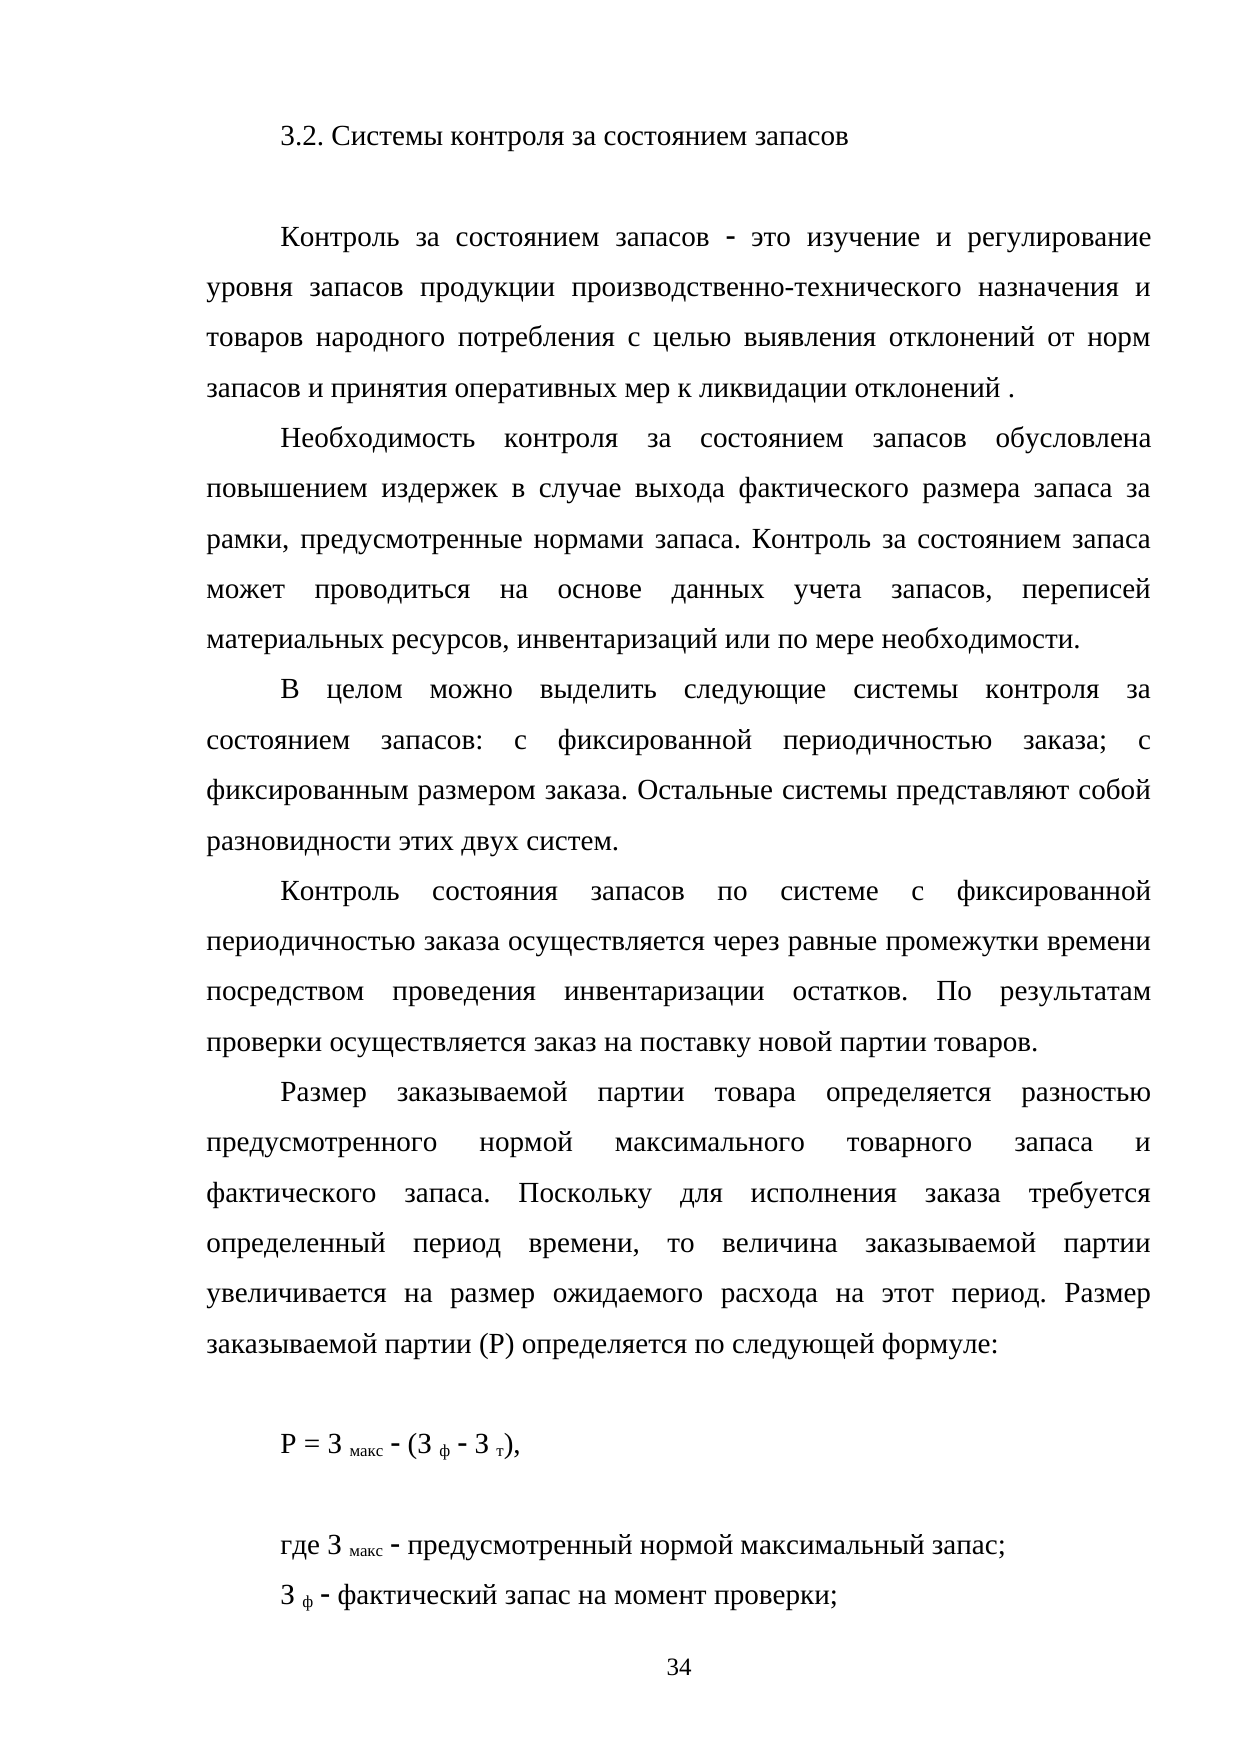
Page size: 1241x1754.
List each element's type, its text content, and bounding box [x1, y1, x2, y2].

text где З макс предусмотренный нормой максимальный запас; [206, 1527, 1152, 1561]
text Необходимость контроля за состоянием запасов обусловлена повышением издержек в случае выхода фактического размера запаса за рамки, предусмотренные нормами запаса. Контроль за состоянием запаса может проводиться на основе данных учета запасов, переписей материальных ресурсов, инвентаризаций или по мере необходимости. [206, 420, 1152, 655]
text Контроль состояния запасов по системе с фиксированной периодичностью заказа осуществляется через равные промежутки времени посредством проведения инвентаризации остатков. По результатам проверки осуществляется заказ на поставку новой партии товаров. [206, 873, 1152, 1057]
text В целом можно выделить следующие системы контроля за состоянием запасов: с фиксированной периодичностью заказа; с фиксированным размером заказа. Остальные системы представляют собой разновидности этих двух систем. [206, 672, 1152, 856]
text З ф фактический запас на момент проверки; [206, 1577, 1152, 1611]
text Контроль за состоянием запасов это изучение и регулирование уровня запасов продукции производственно-технического назначения и товаров народного потребления с целью выявления отклонений от норм запасов и принятия оперативных мер к ликвидации отклонений . [206, 219, 1152, 403]
text Размер заказываемой партии товара определяется разностью предусмотренного нормой максимального товарного запаса и фактического запаса. Поскольку для исполнения заказа требуется определенный период времени, то величина заказываемой партии увеличивается на размер ожидаемого расхода на этот период. Размер заказываемой партии (Р) определяется по следующей формуле: [206, 1074, 1152, 1359]
text 3.2. Системы контроля за состоянием запасов [206, 118, 1152, 152]
text Р = З макс (З ф З т), [206, 1426, 1152, 1460]
